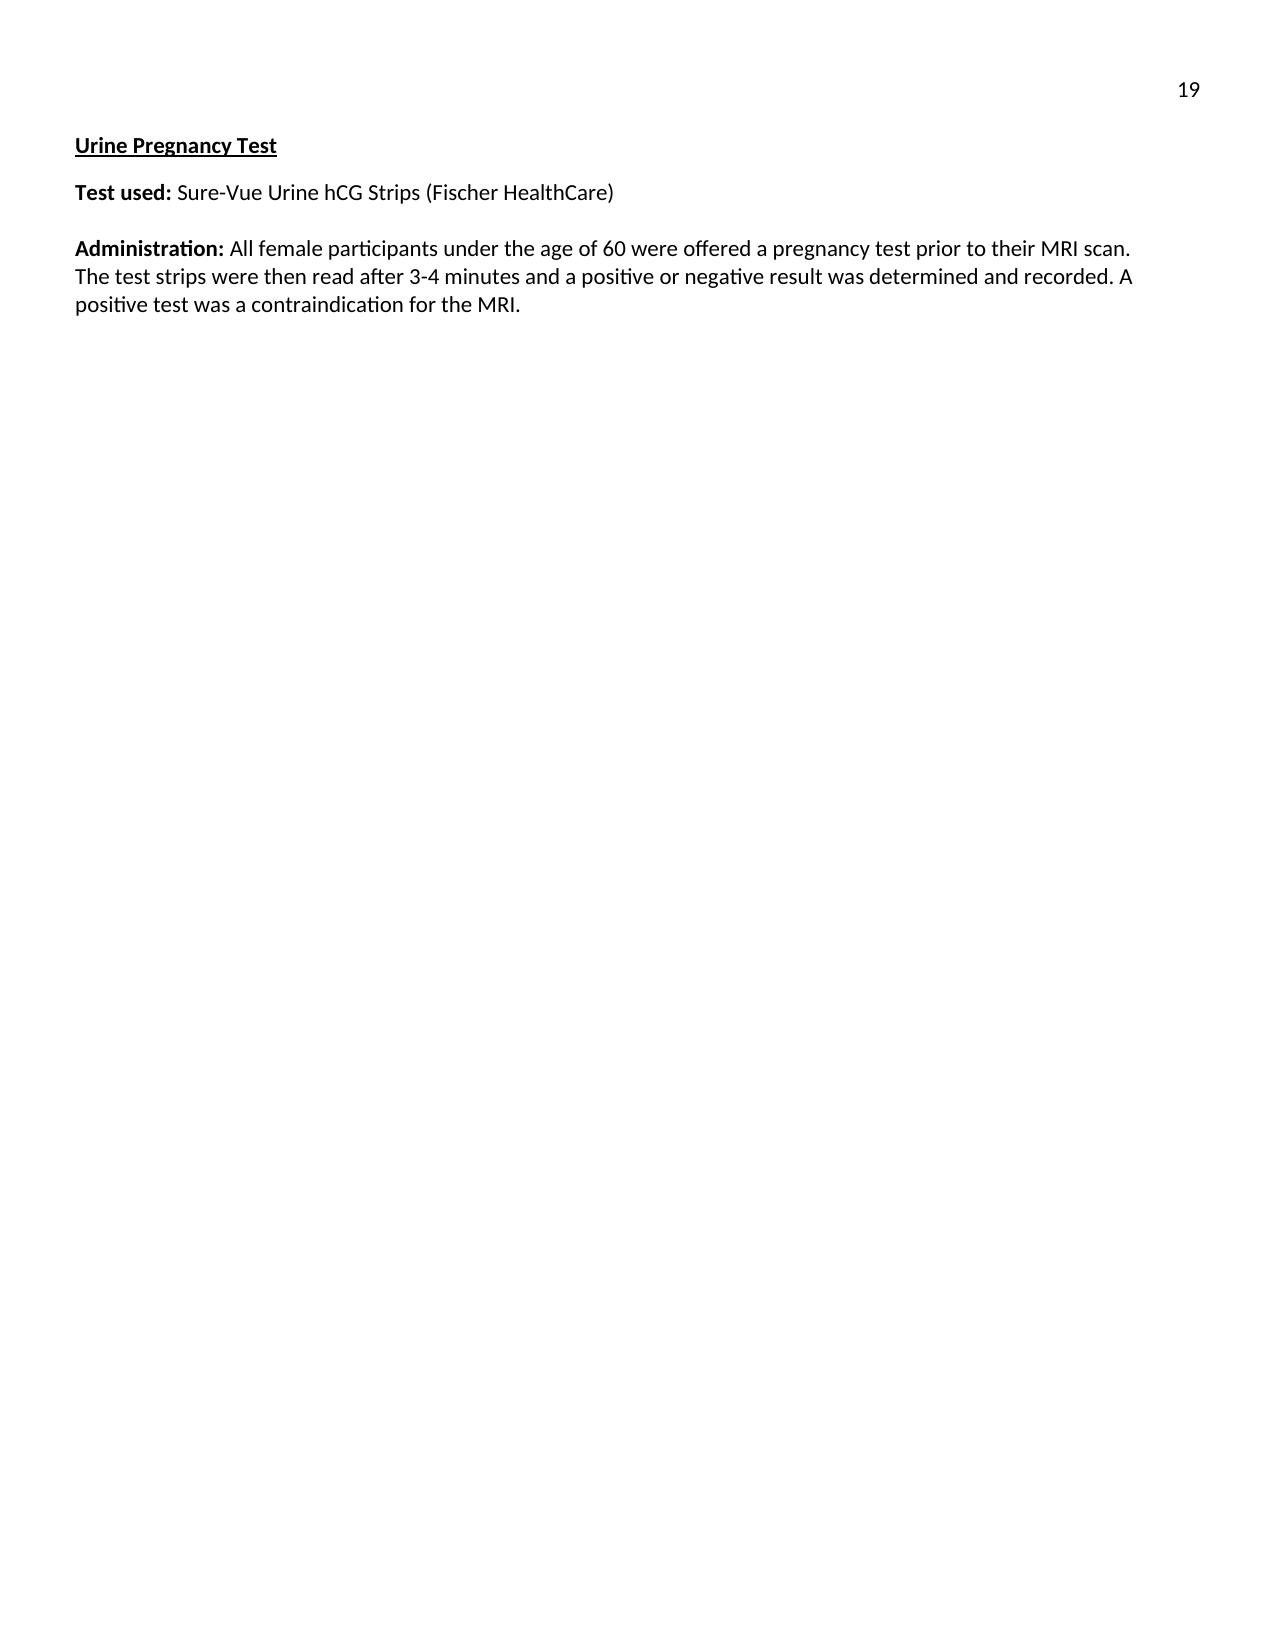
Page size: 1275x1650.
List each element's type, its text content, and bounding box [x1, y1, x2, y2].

text Administration: All female participants under the age of 60 were offered a pregnancy test prior to their MRI scan. [75, 234, 1200, 262]
text Urine Pregnancy Test [75, 131, 1200, 159]
text The test strips were then read after 3-4 minutes and a positive or negative result was determined and recorded. A positive test was a contraindication for the MRI. [75, 262, 1200, 318]
text Test used: Sure-Vue Urine hCG Strips (Fischer HealthCare) [75, 178, 1200, 206]
